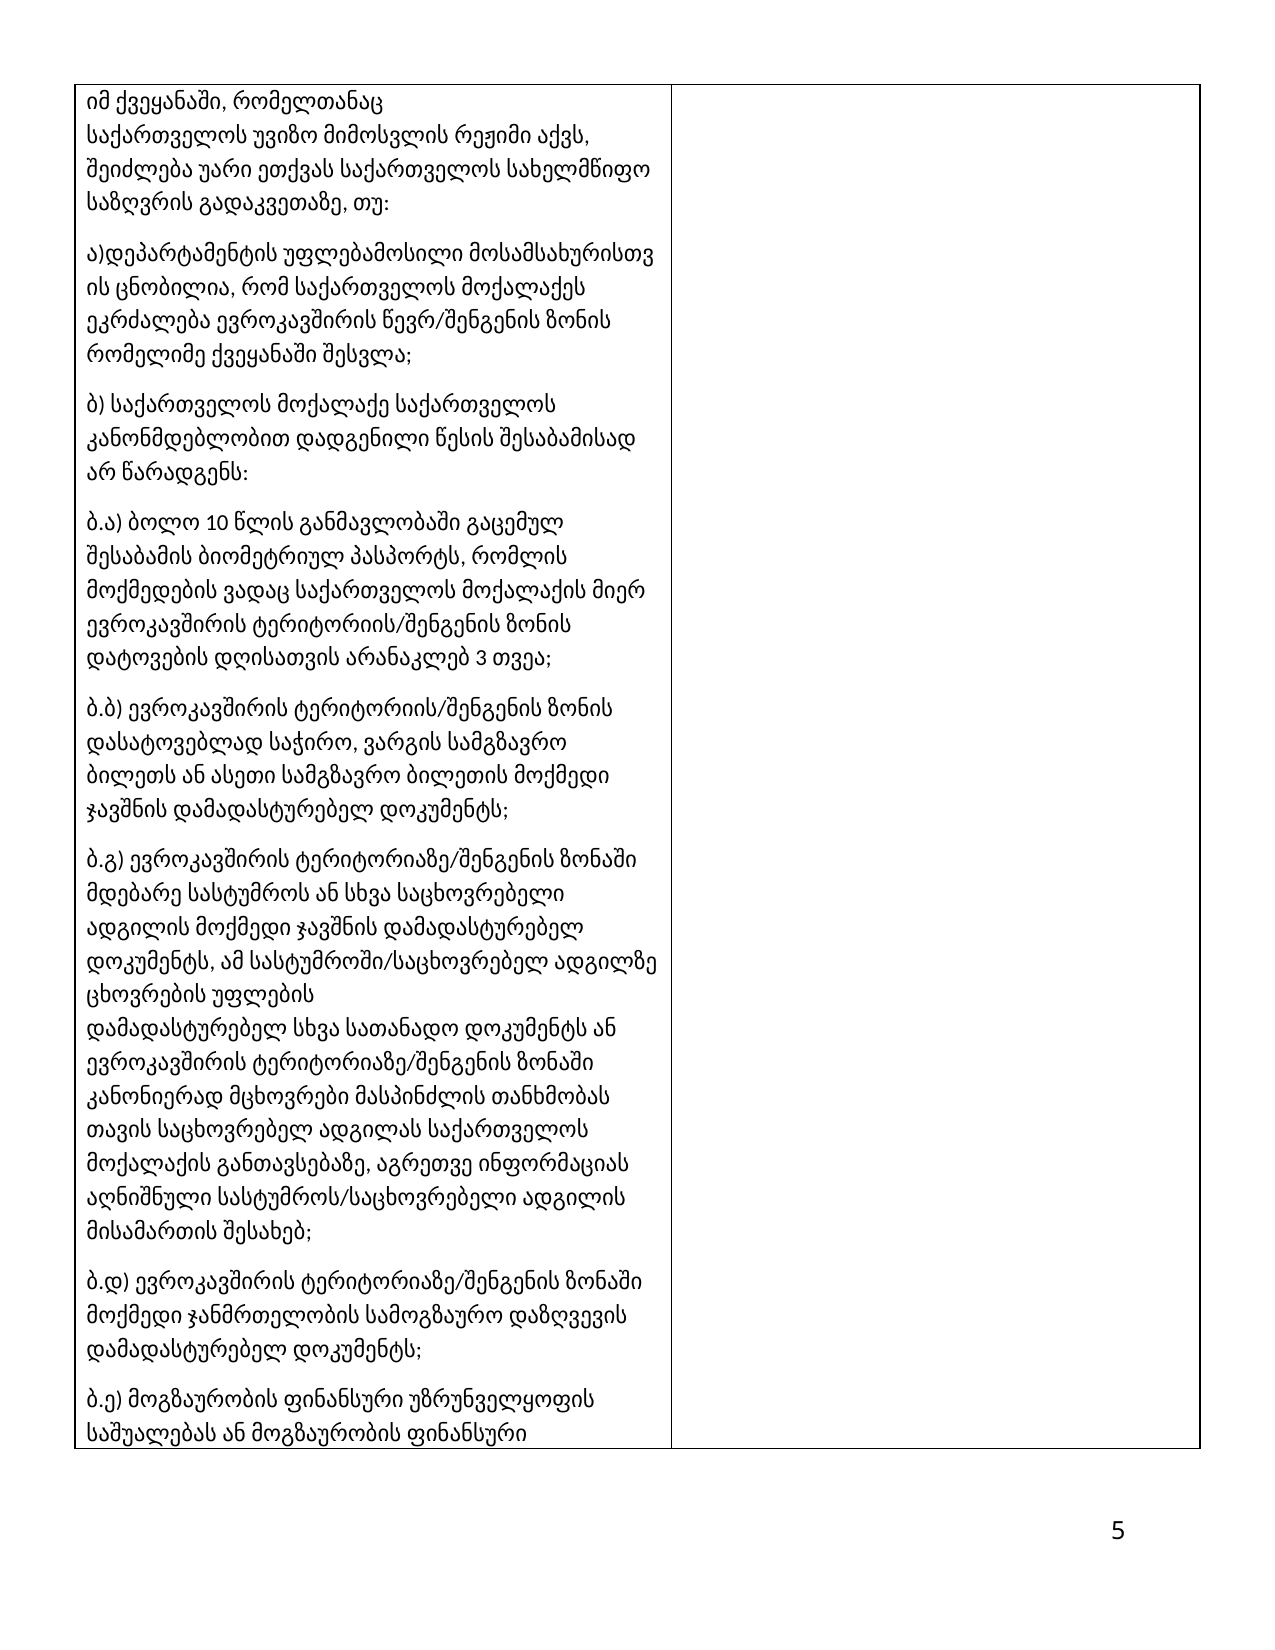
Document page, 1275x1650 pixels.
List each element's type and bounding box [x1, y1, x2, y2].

table_cell [76, 85, 671, 1448]
table_cell [672, 85, 1199, 1448]
